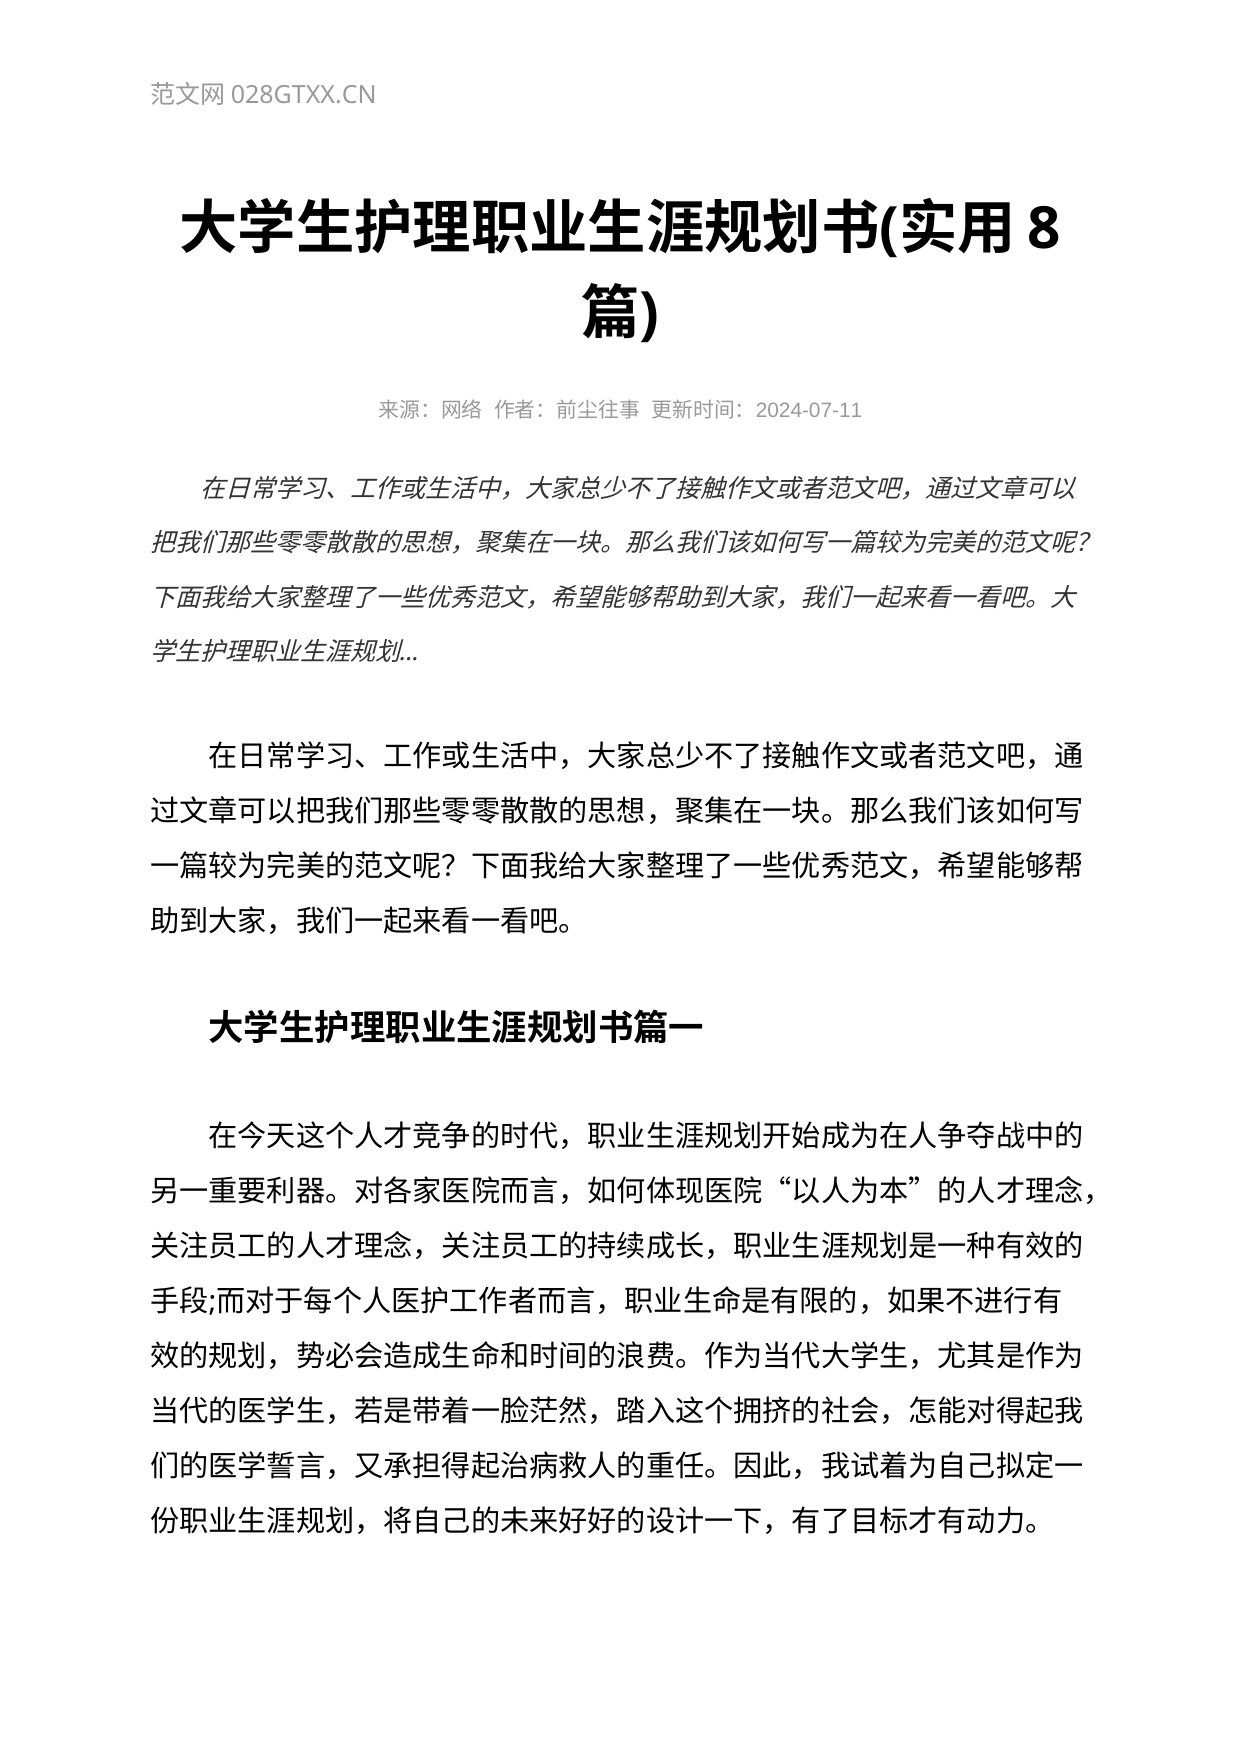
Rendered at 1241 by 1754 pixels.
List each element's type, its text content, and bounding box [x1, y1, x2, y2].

subtitle 大学生护理职业生涯规划书(实用8篇) [150, 181, 1090, 351]
text 在日常学习、工作或生活中，大家总少不了接触作文或者范文吧，通过文章可以把我们那些零零散散的思想，聚集在一块。那么我们该如何写一篇较为完美的范文呢？下面我给大家整理了一些优秀范文，希望能够帮助到大家，我们一起来看一看吧。 [150, 733, 1090, 940]
text 来源：网络 作者：前尘往事 更新时间：2024-07-11 [150, 398, 1090, 422]
text 在今天这个人才竞争的时代，职业生涯规划开始成为在人争夺战中的另一重要利器。对各家医院而言，如何体现医院“以人为本”的人才理念，关注员工的人才理念，关注员工的持续成长，职业生涯规划是一种有效的手段;而对于每个人医护工作者而言，职业生命是有限的，如果不进行有效的规划，势必会造成生命和时间的浪费。作为当代大学生，尤其是作为当代的医学生，若是带着一脸茫然，踏入这个拥挤的社会，怎能对得起我们的医学誓言，又承担得起治病救人的重任。因此，我试着为自己拟定一份职业生涯规划，将自己的未来好好的设计一下，有了目标才有动力。 [150, 1113, 1090, 1539]
text 大学生护理职业生涯规划书篇一 [150, 999, 1090, 1051]
text 在日常学习、工作或生活中，大家总少不了接触作文或者范文吧，通过文章可以把我们那些零零散散的思想，聚集在一块。那么我们该如何写一篇较为完美的范文呢？下面我给大家整理了一些优秀范文，希望能够帮助到大家，我们一起来看一看吧。大学生护理职业生涯规划... [150, 468, 1090, 668]
